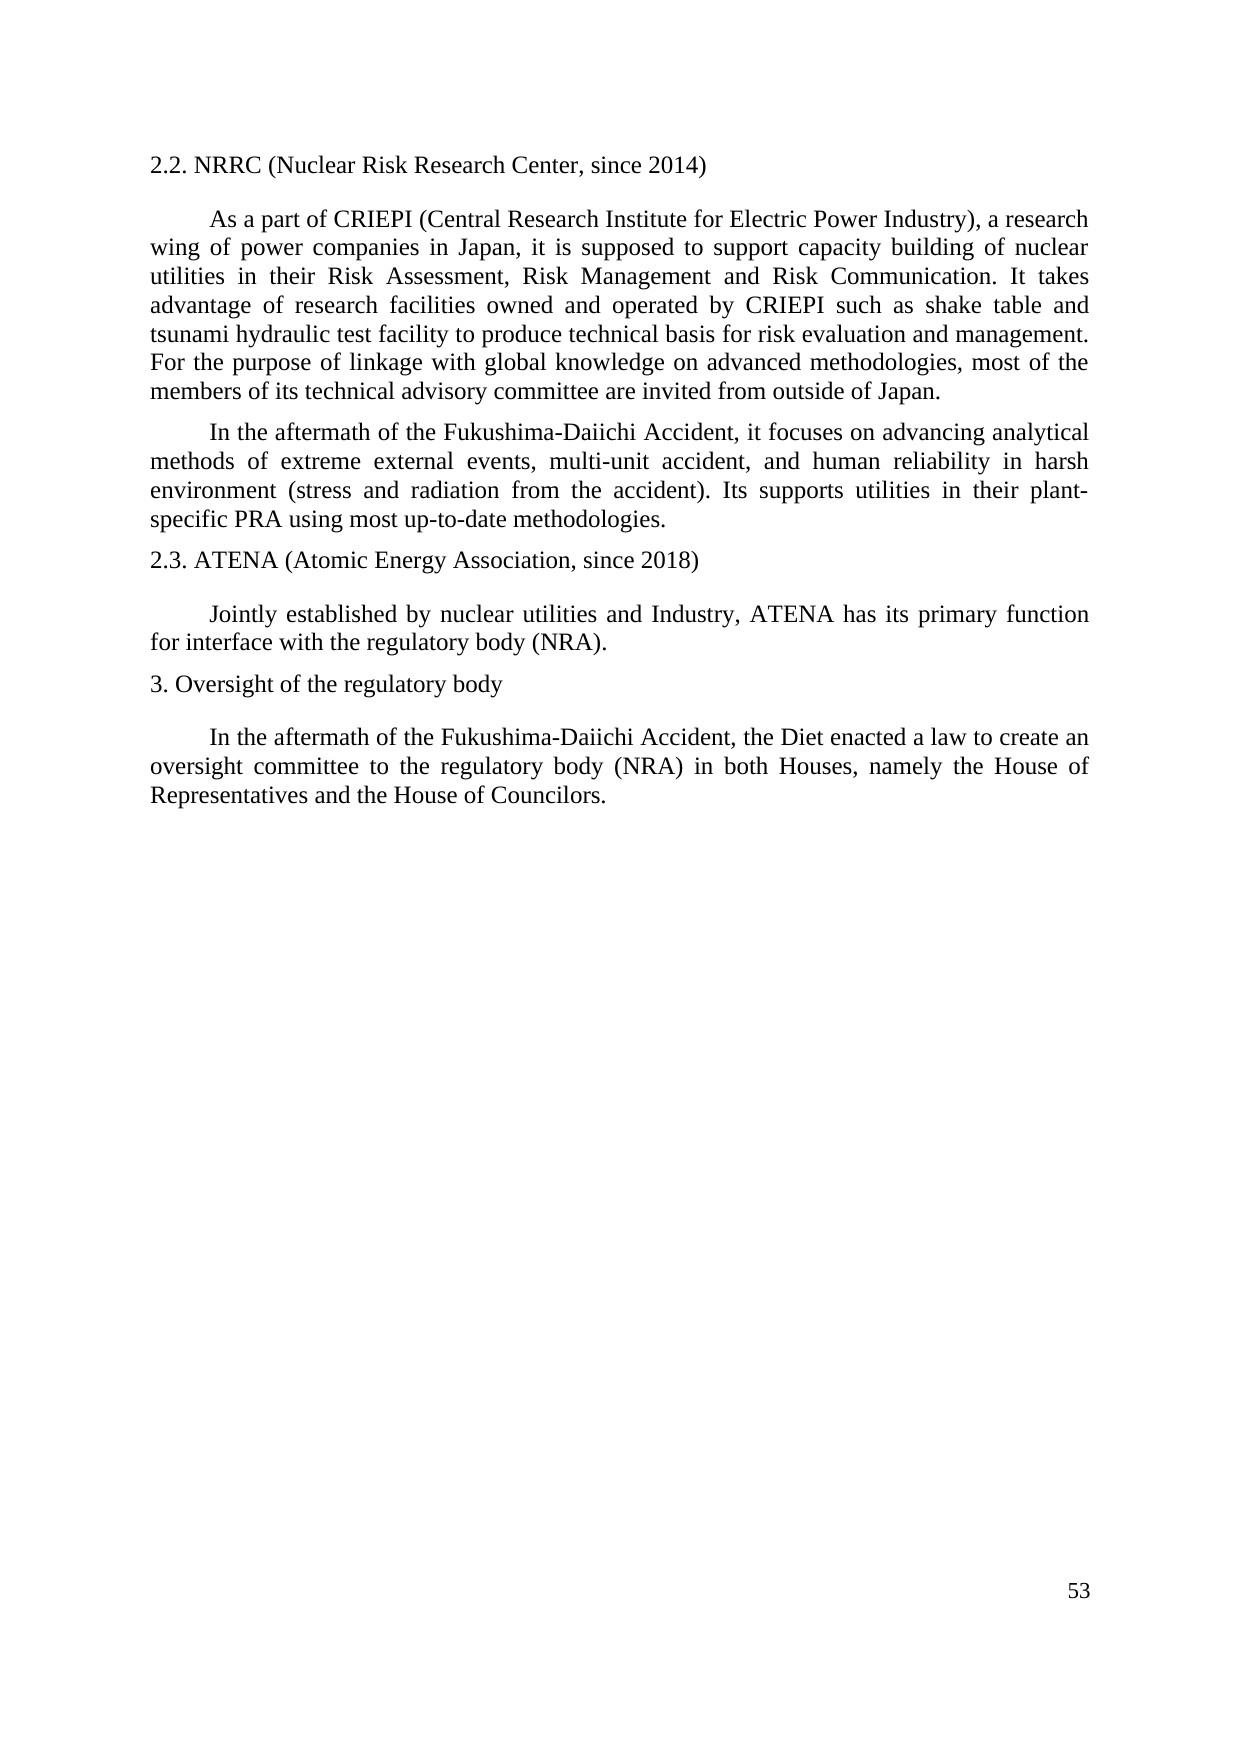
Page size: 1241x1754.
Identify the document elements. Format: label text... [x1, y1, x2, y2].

text In the aftermath of the Fukushima-Daiichi Accident, it focuses on advancing analytical methods of extreme external events, multi-unit accident, and human reliability in harsh environment (stress and radiation from the accident). Its supports utilities in their plant-specific PRA using most up-to-date methodologies. [150, 417, 1090, 532]
text 2.2. NRRC (Nuclear Risk Research Center, since 2014) [150, 150, 1090, 179]
text Jointly established by nuclear utilities and Industry, ATENA has its primary function for interface with the regulatory body (NRA). [150, 599, 1090, 656]
text In the aftermath of the Fukushima-Daiichi Accident, the Diet enacted a law to create an oversight committee to the regulatory body (NRA) in both Houses, namely the House of Representatives and the House of Councilors. [150, 722, 1090, 809]
text 2.3. ATENA (Atomic Energy Association, since 2018) [150, 545, 1090, 574]
text As a part of CRIEPI (Central Research Institute for Electric Power Industry), a research wing of power companies in Japan, it is supposed to support capacity building of nuclear utilities in their Risk Assessment, Risk Management and Risk Communication. It takes advantage of research facilities owned and operated by CRIEPI such as shake table and tsunami hydraulic test facility to produce technical basis for risk evaluation and management. For the purpose of linkage with global knowledge on advanced methodologies, most of the members of its technical advisory committee are invited from outside of Japan. [150, 204, 1090, 405]
text 3. Oversight of the regulatory body [150, 669, 1090, 697]
